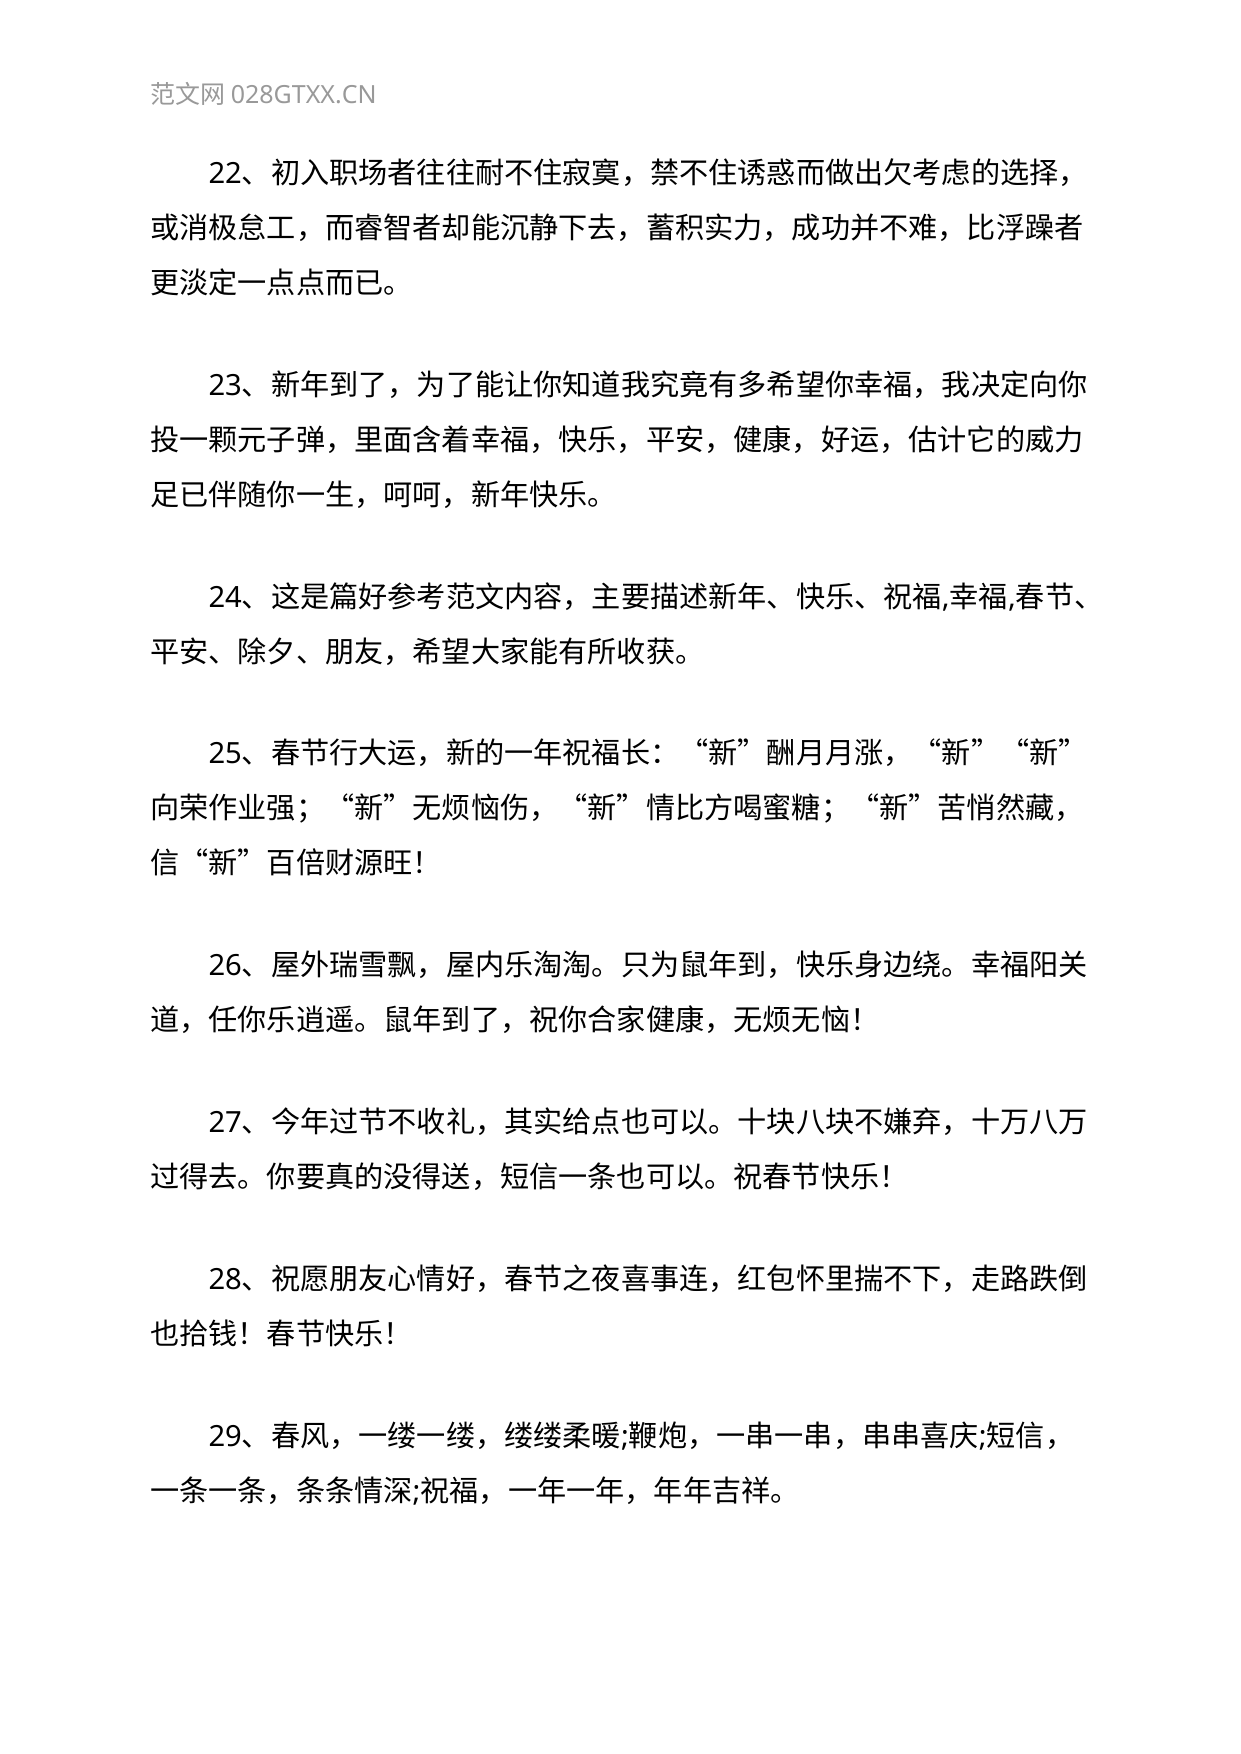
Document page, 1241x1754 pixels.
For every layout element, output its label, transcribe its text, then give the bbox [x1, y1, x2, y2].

text 25、春节行大运，新的一年祝福长：“新”酬月月涨，“新”“新”向荣作业强；“新”无烦恼伤，“新”情比方喝蜜糖；“新”苦悄然藏，信“新”百倍财源旺！ [150, 730, 1090, 882]
text 24、这是篇好参考范文内容，主要描述新年、快乐、祝福,幸福,春节、平安、除夕、朋友，希望大家能有所收获。 [150, 573, 1090, 671]
text 28、祝愿朋友心情好，春节之夜喜事连，红包怀里揣不下，走路跌倒也拾钱！春节快乐！ [150, 1255, 1090, 1353]
text 29、春风，一缕一缕，缕缕柔暖;鞭炮，一串一串，串串喜庆;短信，一条一条，条条情深;祝福，一年一年，年年吉祥。 [150, 1412, 1090, 1509]
text 23、新年到了，为了能让你知道我究竟有多希望你幸福，我决定向你投一颗元子弹，里面含着幸福，快乐，平安，健康，好运，估计它的威力足已伴随你一生，呵呵，新年快乐。 [150, 362, 1090, 514]
text 26、屋外瑞雪飘，屋内乐淘淘。只为鼠年到，快乐身边绕。幸福阳关道，任你乐逍遥。鼠年到了，祝你合家健康，无烦无恼！ [150, 942, 1090, 1039]
text 27、今年过节不收礼，其实给点也可以。十块八块不嫌弃，十万八万过得去。你要真的没得送，短信一条也可以。祝春节快乐！ [150, 1098, 1090, 1196]
text 22、初入职场者往往耐不住寂寞，禁不住诱惑而做出欠考虑的选择，或消极怠工，而睿智者却能沉静下去，蓄积实力，成功并不难，比浮躁者更淡定一点点而已。 [150, 150, 1090, 302]
